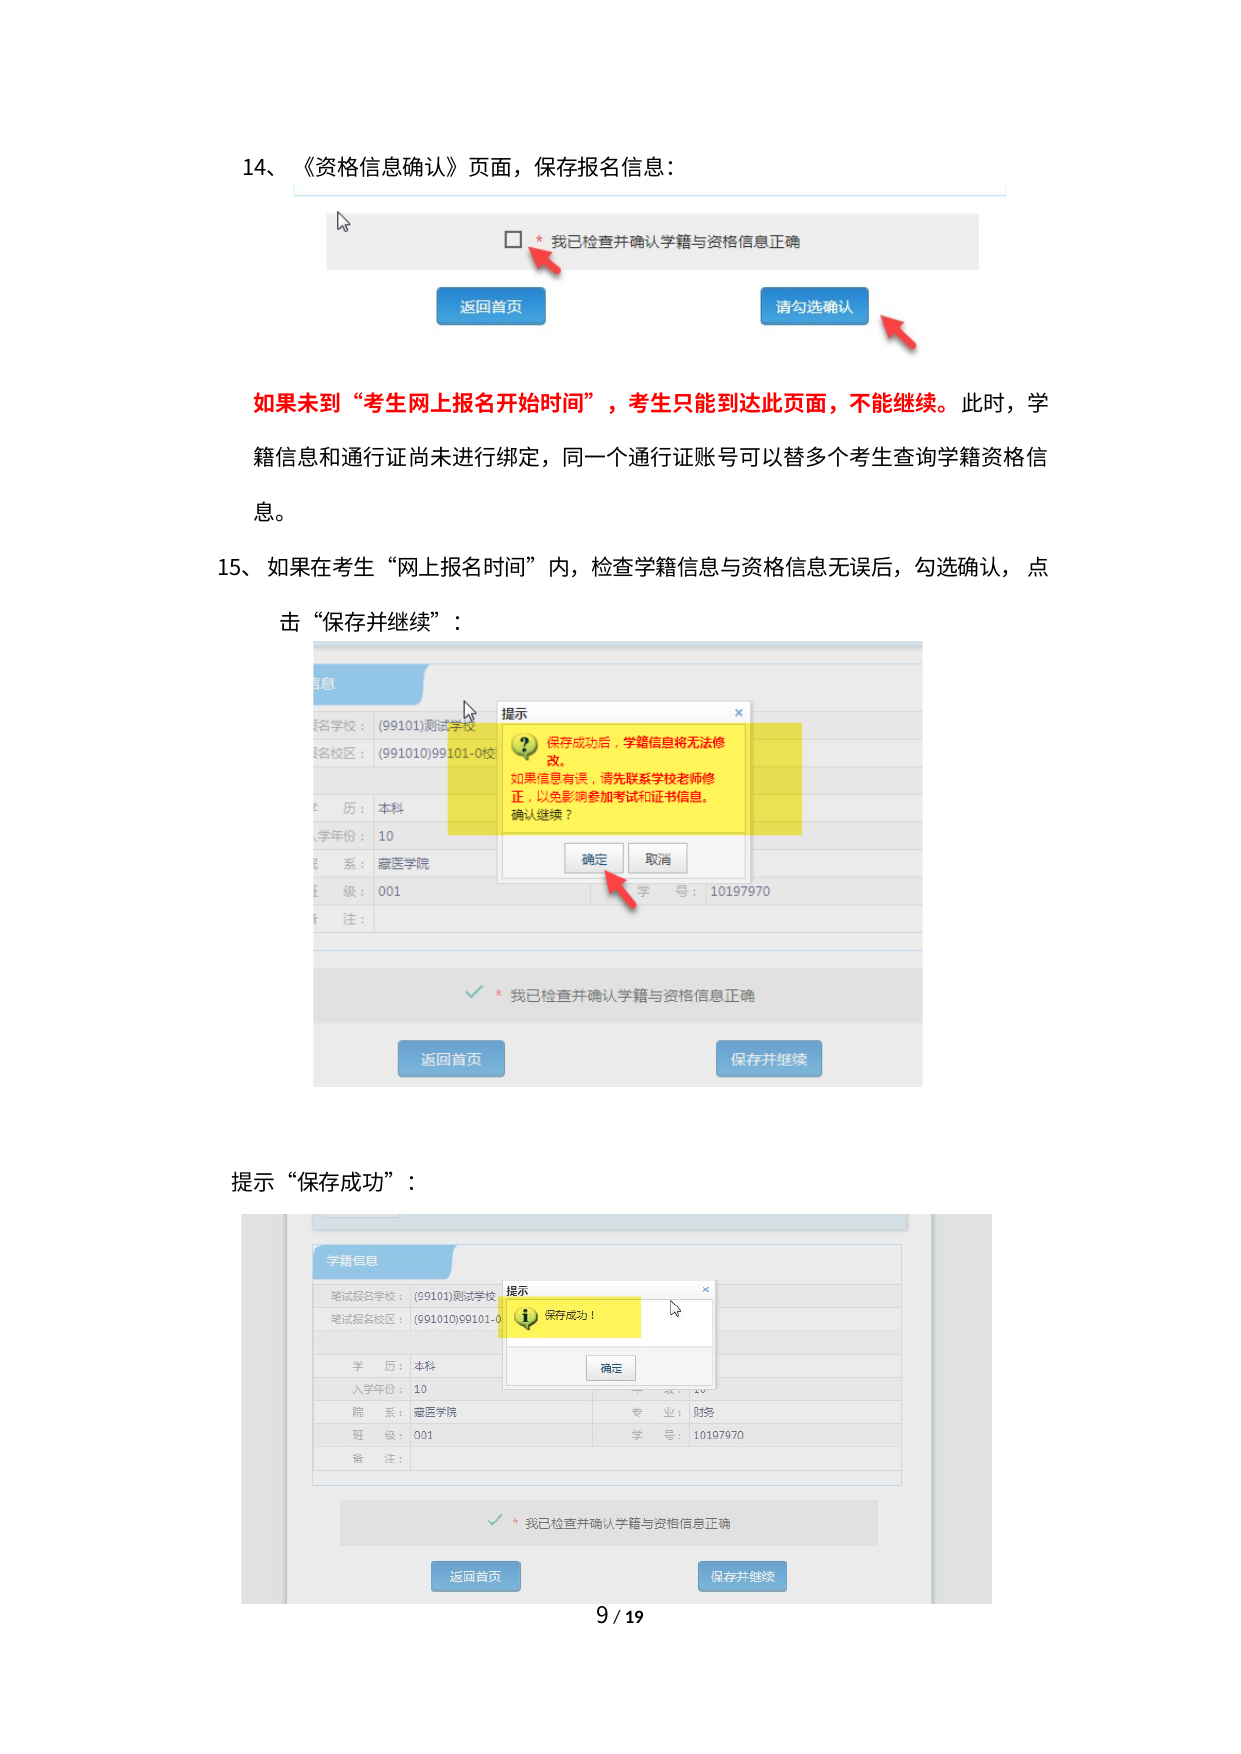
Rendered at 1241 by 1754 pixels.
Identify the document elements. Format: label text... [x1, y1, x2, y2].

text 14、 《资格信息确认》页面，保存报名信息： [242, 150, 1123, 182]
text 提示“保存成功”： [231, 1165, 1123, 1197]
text 如果未到“考生网上报名开始时间”，考生只能到达此页面，不能继续。此时，学籍信息和通行证尚未进行绑定，同一个通行证账号可以替多个考生查询学籍资格信息。 [253, 386, 1049, 527]
picture [293, 182, 1007, 360]
picture [313, 641, 923, 1087]
picture [241, 1214, 993, 1604]
text 15、 如果在考生“网上报名时间”内，检查学籍信息与资格信息无误后，勾选确认， 点击“保存并继续”： [217, 550, 1049, 636]
